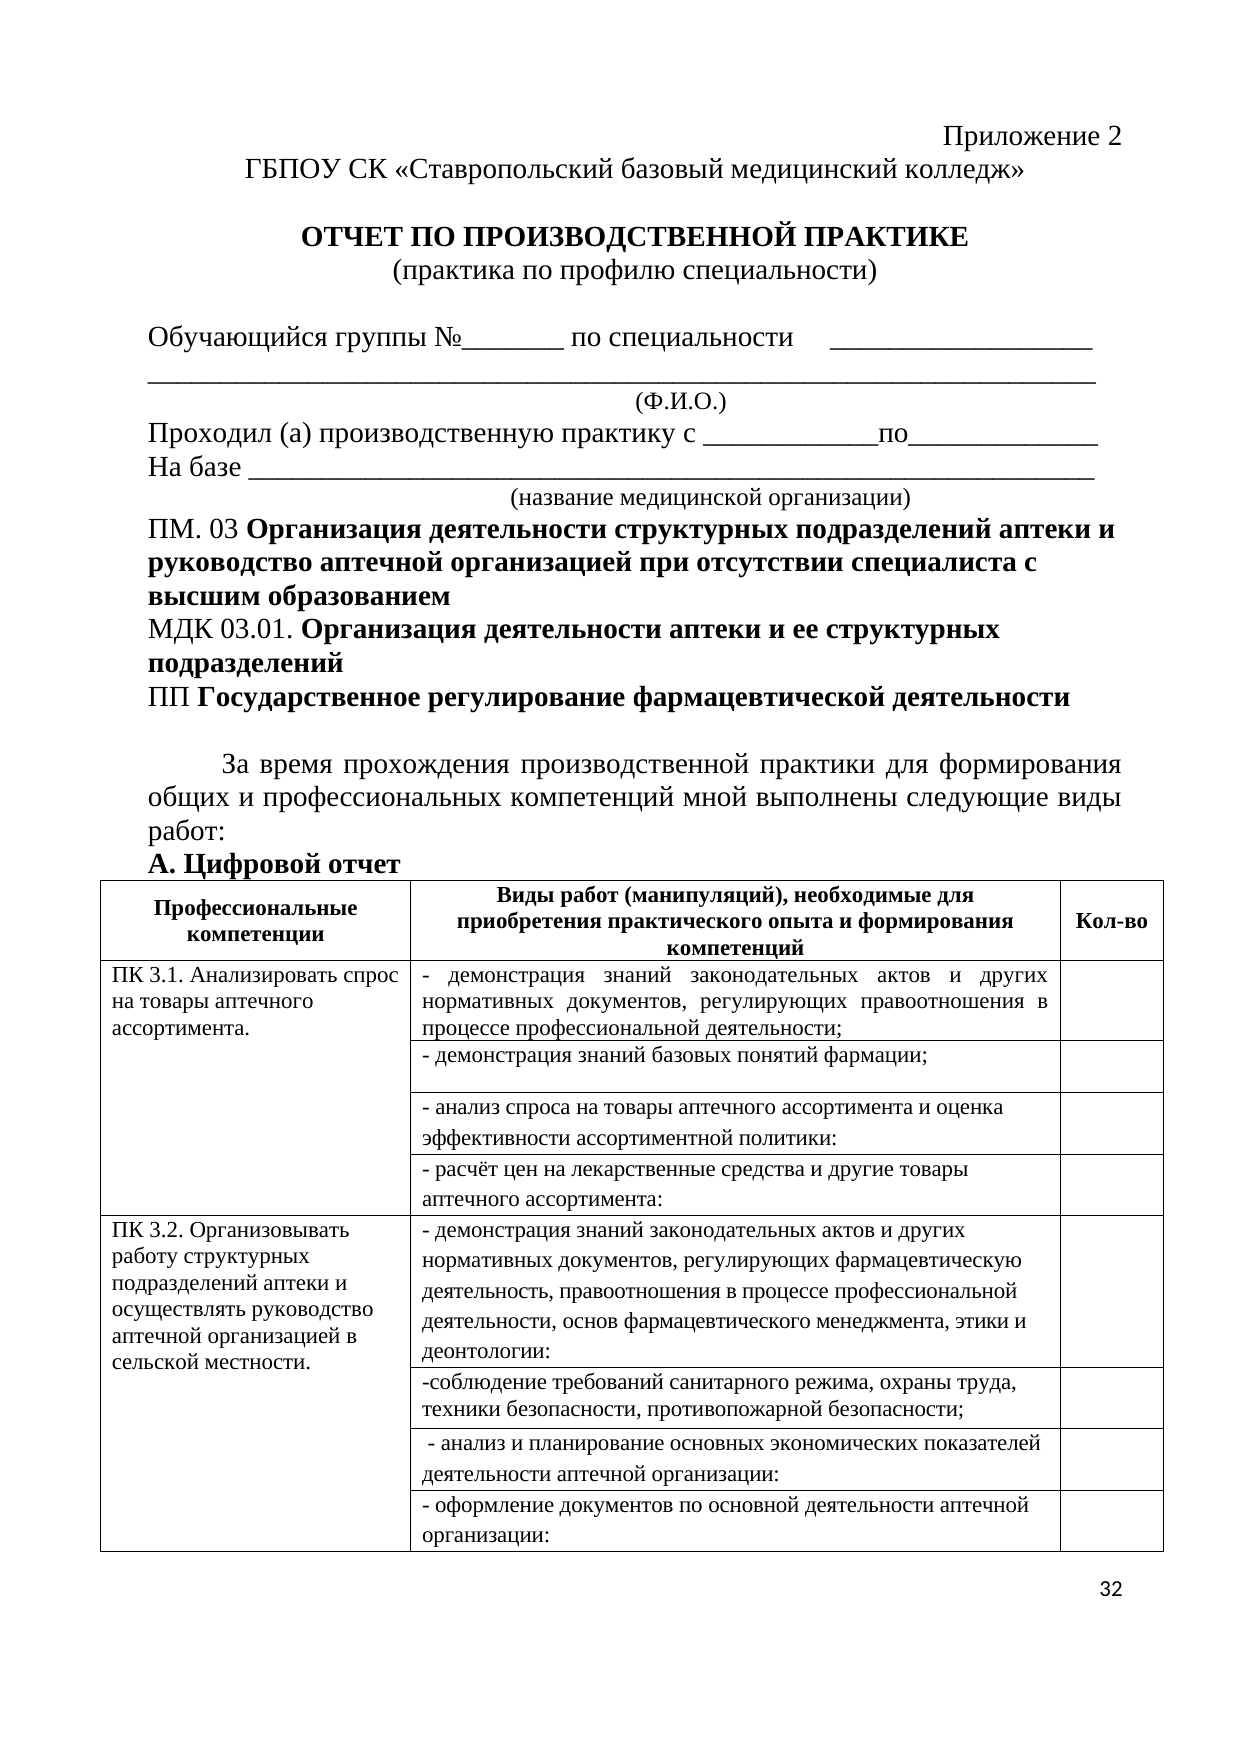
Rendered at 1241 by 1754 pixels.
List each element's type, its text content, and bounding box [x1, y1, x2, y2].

text Обучающийся группы №_______ по специальности __________________ [148, 319, 1160, 353]
text За время прохождения производственной практики для формирования общих и профессиональных компетенций мной выполнены следующие виды работ: [148, 746, 1122, 846]
table_cell [1061, 1093, 1163, 1154]
text МДК 03.01. Организация деятельности аптеки и ее структурных подразделений [148, 612, 1122, 679]
table_cell - анализ спроса на товары аптечного ассортимента и оценка эффективности ассортиментной политики: [411, 1093, 1060, 1154]
text Приложение 2 [148, 118, 1122, 152]
text (практика по профилю специальности) [148, 252, 1122, 286]
table_cell [1061, 1216, 1163, 1367]
table_cell [1061, 961, 1163, 1040]
table_cell ПК 3.1. Анализировать спрос на товары аптечного ассортимента. [101, 961, 410, 1215]
text ГБПОУ СК «Ставропольский базовый медицинский колледж» [148, 152, 1122, 185]
text На базе __________________________________________________________ [148, 449, 1160, 482]
text ОТЧЕТ ПО ПРОИЗВОДСТВЕННОЙ ПРАКТИКЕ [148, 219, 1122, 252]
table_cell [1061, 1368, 1163, 1428]
table_cell - демонстрация знаний базовых понятий фармации; [411, 1041, 1060, 1092]
text ПП Государственное регулирование фармацевтической деятельности [148, 679, 1122, 712]
text ПМ. 03 Организация деятельности структурных подразделений аптеки и руководство аптечной организацией при отсутствии специалиста с высшим образованием [148, 511, 1122, 612]
text _________________________________________________________________ [148, 353, 1160, 386]
table_cell [1061, 1429, 1163, 1490]
table_cell -соблюдение требований санитарного режима, охраны труда, техники безопасности, противопожарной безопасности; [411, 1368, 1060, 1428]
text (Ф.И.О.) [148, 386, 1160, 415]
table_cell [1061, 1491, 1163, 1551]
table_cell ПК 3.2. Организовывать работу структурных подразделений аптеки и осуществлять руководство аптечной организацией в сельской местности. [101, 1216, 410, 1551]
table_cell - демонстрация знаний законодательных актов и других нормативных документов, регулирующих правоотношения в процессе профессиональной деятельности; [411, 961, 1060, 1040]
text (название медицинской организации) [148, 482, 1160, 511]
table_header Виды работ (манипуляций), необходимые для приобретения практического опыта и формирования компетенций [411, 881, 1060, 960]
table_cell - анализ и планирование основных экономических показателей деятельности аптечной организации: [411, 1429, 1060, 1490]
table_header Профессиональные компетенции [101, 881, 410, 960]
text А. Цифровой отчет [148, 846, 1122, 880]
table_cell [1061, 1041, 1163, 1092]
table_cell [1061, 1155, 1163, 1215]
table_cell - расчёт цен на лекарственные средства и другие товары аптечного ассортимента: [411, 1155, 1060, 1215]
table_cell - демонстрация знаний законодательных актов и других нормативных документов, регулирующих фармацевтическую деятельность, правоотношения в процессе профессиональной деятельности, основ фармацевтического менеджмента, этики и деонтологии: [411, 1216, 1060, 1367]
table_header Кол-во [1061, 881, 1163, 960]
text Проходил (а) производственную практику с ____________по_____________ [148, 415, 1160, 449]
table_cell - оформление документов по основной деятельности аптечной организации: [411, 1491, 1060, 1551]
